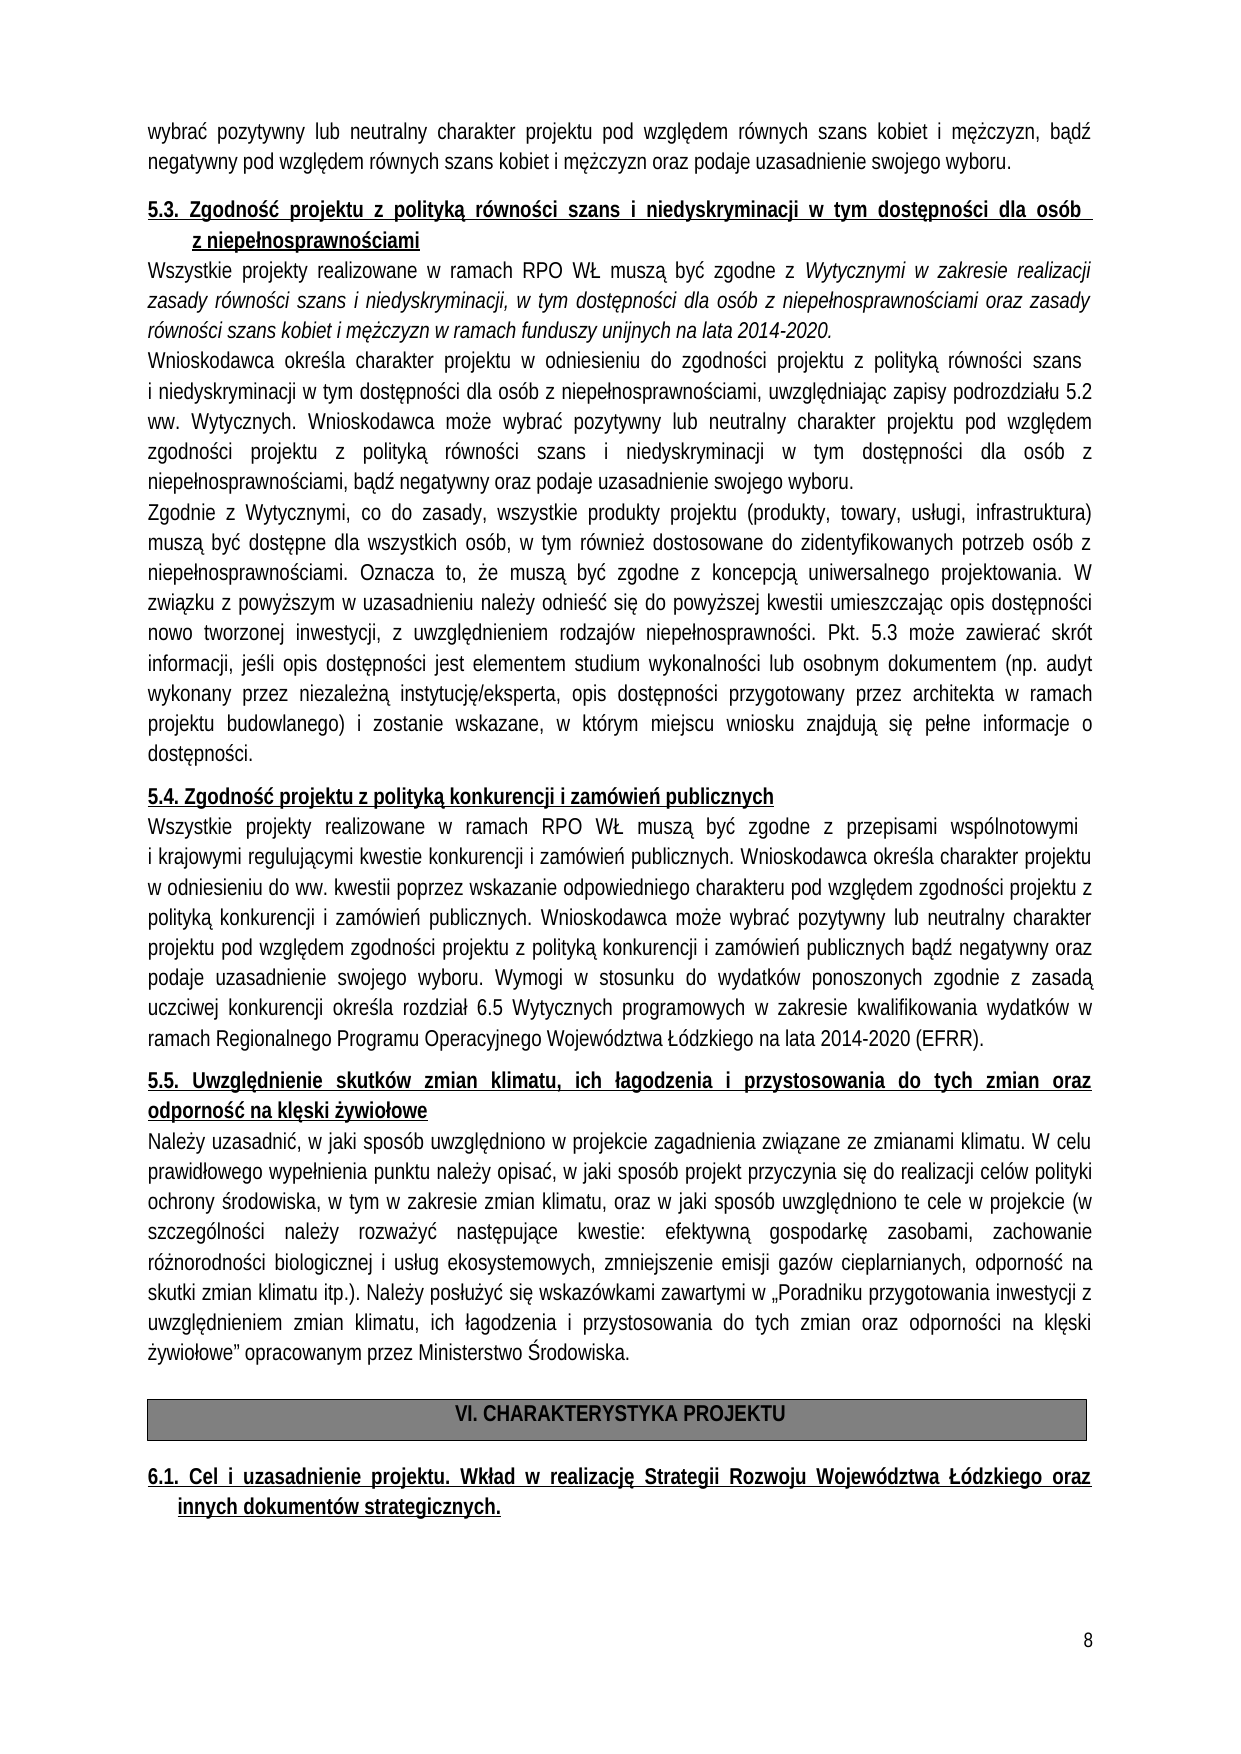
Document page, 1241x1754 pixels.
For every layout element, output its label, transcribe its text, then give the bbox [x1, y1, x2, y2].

text Wszystkie projekty realizowane w ramach RPO WŁ muszą być zgodne z przepisami wspólnotowymi i krajowymi regulującymi kwestie konkurencji i zamówień publicznych. Wnioskodawca określa charakter projektu w odniesieniu do ww. kwestii poprzez wskazanie odpowiedniego charakteru pod względem zgodności projektu z polityką konkurencji i zamówień publicznych. Wnioskodawca może wybrać pozytywny lub neutralny charakter projektu pod względem zgodności projektu z polityką konkurencji i zamówień publicznych bądź negatywny oraz podaje uzasadnienie swojego wyboru. Wymogi w stosunku do wydatków ponoszonych zgodnie z zasadą uczciwej konkurencji określa rozdział 6.5 Wytycznych programowych w zakresie kwalifikowania wydatków w ramach Regionalnego Programu Operacyjnego Województwa Łódzkiego na lata 2014-2020 (EFRR). [148, 813, 1093, 1051]
text 5.5. Uwzględnienie skutków zmian klimatu, ich łagodzenia i przystosowania do tych zmian oraz odporność na klęski żywiołowe [148, 1067, 1093, 1124]
text 5.4. Zgodność projektu z polityką konkurencji i zamówień publicznych [148, 783, 1093, 809]
text 5.3. Zgodność projektu z polityką równości szans i niedyskryminacji w tym dostępności dla osób z niepełnosprawnościami [148, 196, 1093, 219]
text Wszystkie projekty realizowane w ramach RPO WŁ muszą być zgodne z Wytycznymi w zakresie realizacji zasady równości szans i niedyskryminacji, w tym dostępności dla osób z niepełnosprawnościami oraz zasady równości szans kobiet i mężczyzn w ramach funduszy unijnych na lata 2014-2020. [148, 257, 1093, 344]
text Zgodnie z Wytycznymi, co do zasady, wszystkie produkty projektu (produkty, towary, usługi, infrastruktura) muszą być dostępne dla wszystkich osób, w tym również dostosowane do zidentyfikowanych potrzeb osób z niepełnosprawnościami. Oznacza to, że muszą być zgodne z koncepcją uniwersalnego projektowania. W związku z powyższym w uzasadnieniu należy odnieść się do powyższej kwestii umieszczając opis dostępności nowo tworzonej inwestycji, z uwzględnieniem rodzajów niepełnosprawności. Pkt. 5.3 może zawierać skrót informacji, jeśli opis dostępności jest elementem studium wykonalności lub osobnym dokumentem (np. audyt wykonany przez niezależną instytucję/eksperta, opis dostępności przygotowany przez architekta w ramach projektu budowlanego) i zostanie wskazane, w którym miejscu wniosku znajdują się pełne informacje o dostępności. [148, 498, 1093, 767]
text Wnioskodawca określa charakter projektu w odniesieniu do zgodności projektu z polityką równości szans i niedyskryminacji w tym dostępności dla osób z niepełnosprawnościami, uwzględniając zapisy podrozdziału 5.2 ww. Wytycznych. Wnioskodawca może wybrać pozytywny lub neutralny charakter projektu pod względem zgodności projektu z polityką równości szans i niedyskryminacji w tym dostępności dla osób z niepełnosprawnościami, bądź negatywny oraz podaje uzasadnienie swojego wyboru. [148, 347, 1093, 495]
text 5.3. Zgodność projektu z polityką równości szans i niedyskryminacji w tym dostępności dla osób z niepełnosprawnościami [148, 220, 1093, 253]
text Należy uzasadnić, w jaki sposób uwzględniono w projekcie zagadnienia związane ze zmianami klimatu. W celu prawidłowego wypełnienia punktu należy opisać, w jaki sposób projekt przyczynia się do realizacji celów polityki ochrony środowiska, w tym w zakresie zmian klimatu, oraz w jaki sposób uwzględniono te cele w projekcie (w szczególności należy rozważyć następujące kwestie: efektywną gospodarkę zasobami, zachowanie różnorodności biologicznej i usług ekosystemowych, zmniejszenie emisji gazów cieplarnianych, odporność na skutki zmian klimatu itp.). Należy posłużyć się wskazówkami zawartymi w „Poradniku przygotowania inwestycji z uwzględnieniem zmian klimatu, ich łagodzenia i przystosowania do tych zmian oraz odporności na klęski żywiołowe” opracowanym przez Ministerstwo Środowiska. [148, 1128, 1093, 1366]
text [148, 118, 1093, 175]
text VI. CHARAKTERYSTYKA PROJEKTU [148, 1399, 1093, 1426]
text 6.1. Cel i uzasadnienie projektu. Wkład w realizację Strategii Rozwoju Województwa Łódzkiego oraz innych dokumentów strategicznych. [148, 1463, 1093, 1519]
